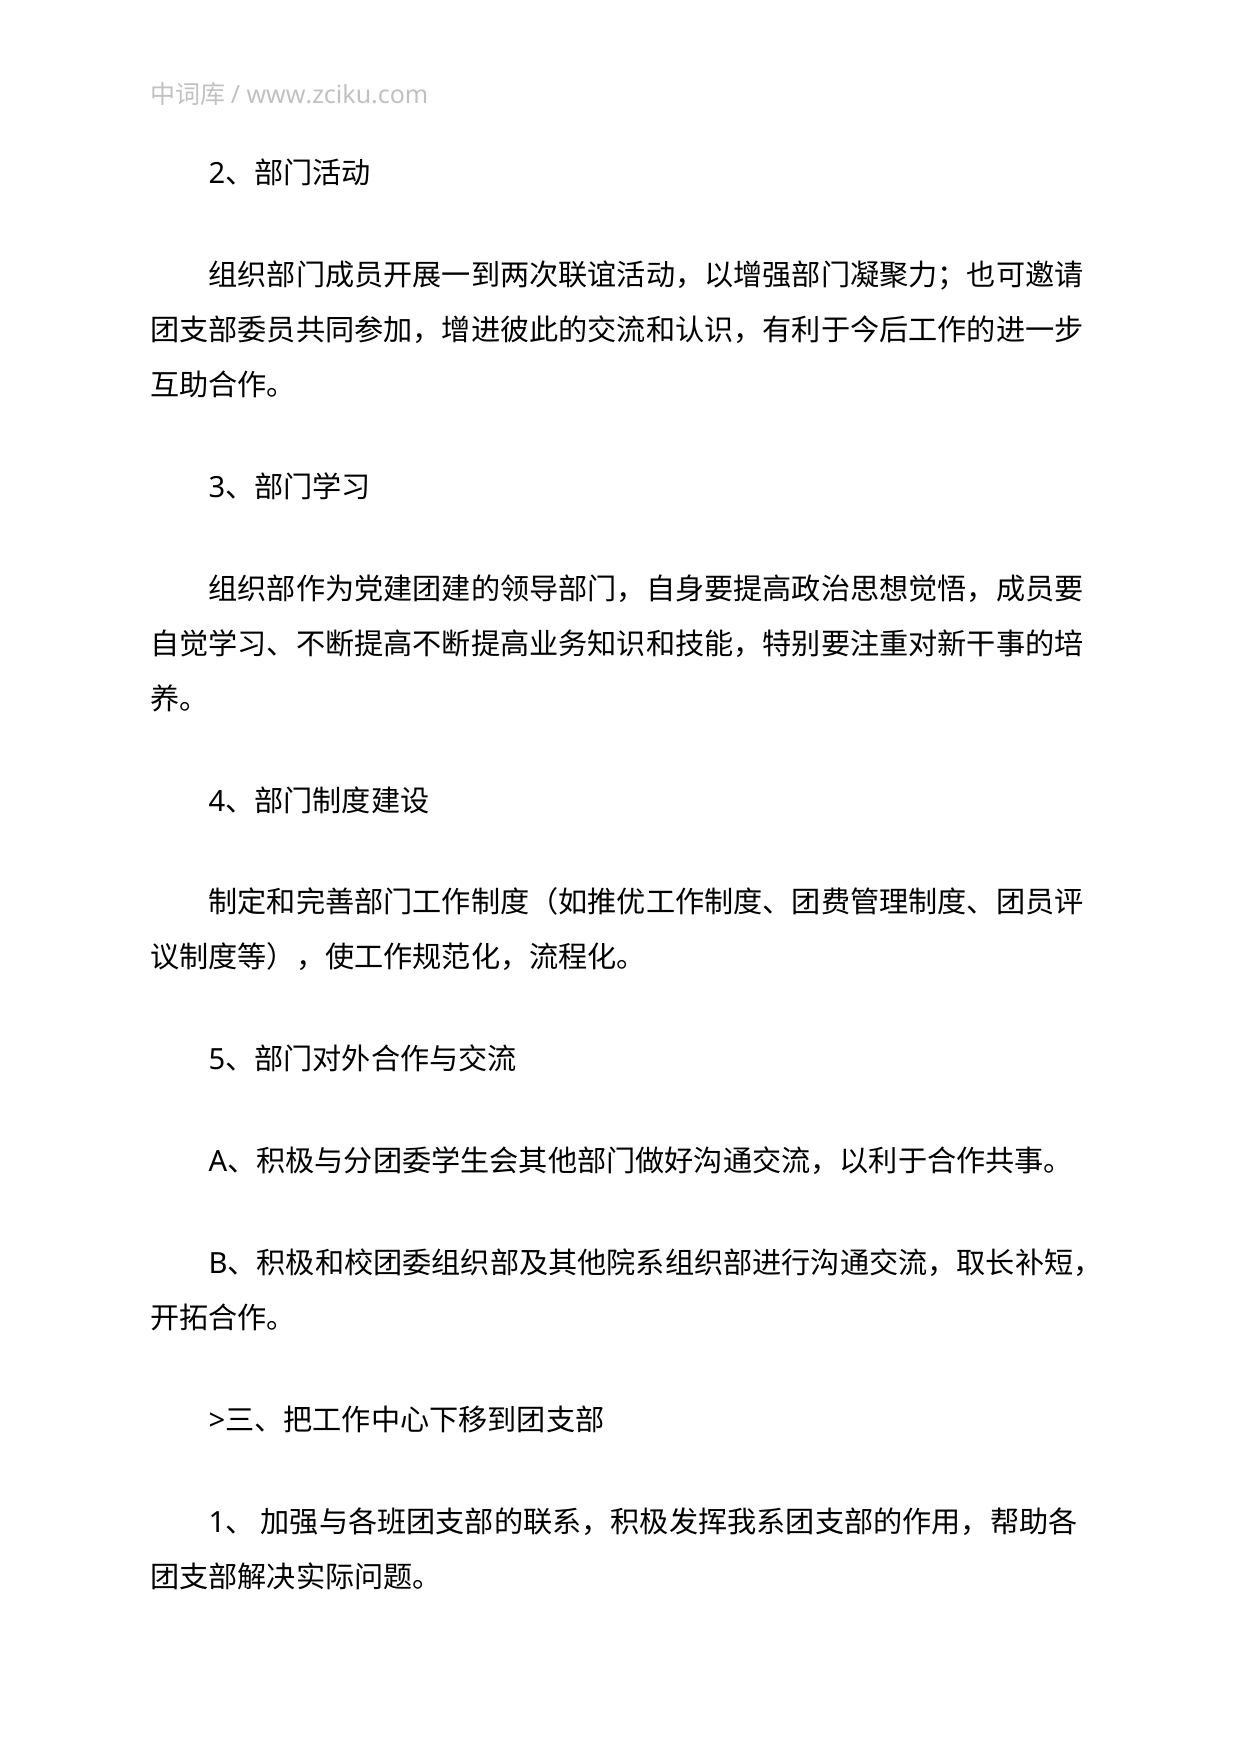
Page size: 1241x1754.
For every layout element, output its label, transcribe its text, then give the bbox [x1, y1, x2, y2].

text 2、部门活动 [150, 150, 1090, 192]
text 5、部门对外合作与交流 [150, 1036, 1090, 1078]
text 制定和完善部门工作制度（如推优工作制度、团费管理制度、团员评议制度等），使工作规范化，流程化。 [150, 879, 1090, 976]
text 3、部门学习 [150, 463, 1090, 506]
text >三、把工作中心下移到团支部 [150, 1396, 1090, 1439]
text 组织部作为党建团建的领导部门，自身要提高政治思想觉悟，成员要自觉学习、不断提高不断提高业务知识和技能，特别要注重对新干事的培养。 [150, 566, 1090, 718]
text B、积极和校团委组织部及其他院系组织部进行沟通交流，取长补短，开拓合作。 [150, 1240, 1090, 1337]
text 1、 加强与各班团支部的联系，积极发挥我系团支部的作用，帮助各团支部解决实际问题。 [150, 1498, 1090, 1596]
text 4、部门制度建设 [150, 777, 1090, 819]
text 组织部门成员开展一到两次联谊活动，以增强部门凝聚力；也可邀请团支部委员共同参加，增进彼此的交流和认识，有利于今后工作的进一步互助合作。 [150, 252, 1090, 404]
text A、积极与分团委学生会其他部门做好沟通交流，以利于合作共事。 [150, 1138, 1090, 1180]
